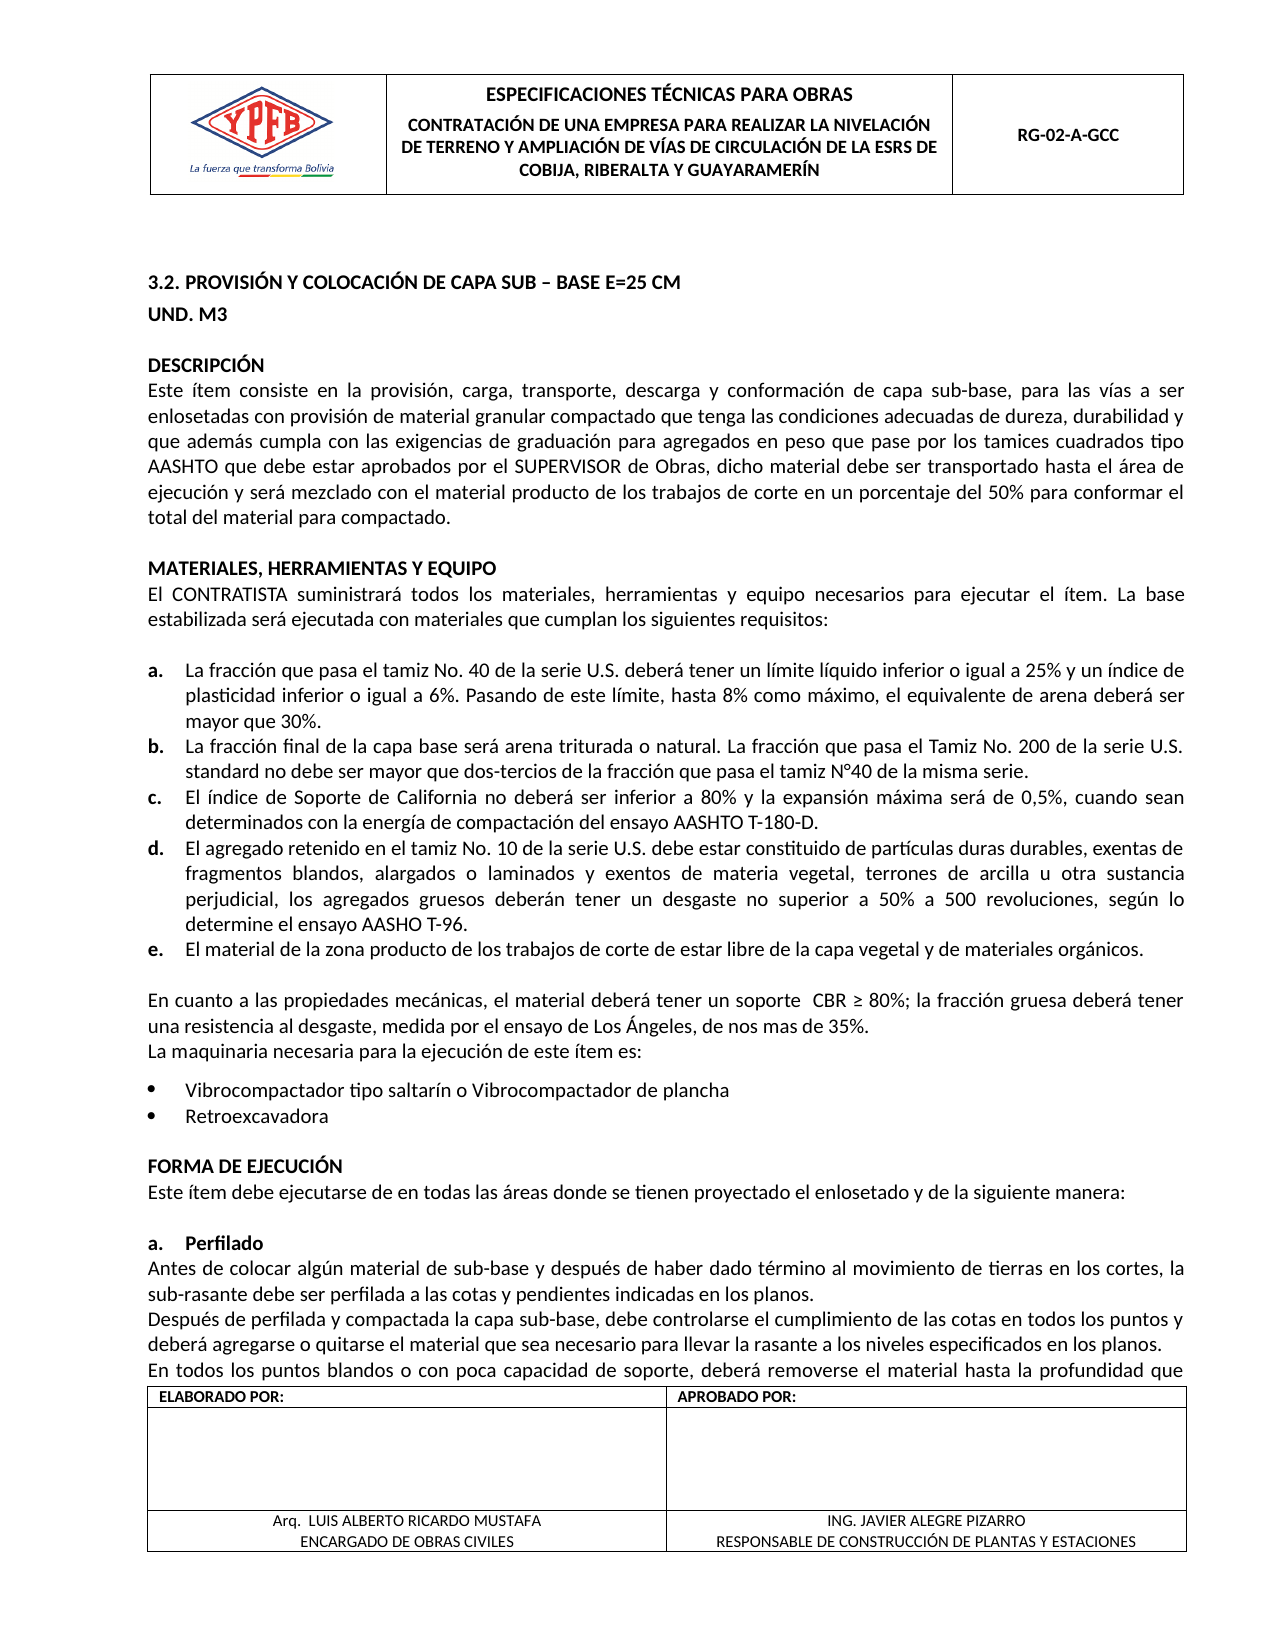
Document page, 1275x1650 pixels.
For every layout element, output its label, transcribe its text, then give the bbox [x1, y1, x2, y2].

subtitle PROVISIÓN Y COLOCACIÓN DE CAPA SUB – BASE E=25 CM [148, 269, 1186, 295]
list El índice de Soporte de California no deberá ser inferior a 80% y la expansión máxima será de 0,5%, cuando sean determinados con la energía de compactación del ensayo AASHTO T-180-D. [148, 784, 1186, 835]
text En cuanto a las propiedades mecánicas, el material deberá tener un soporte CBR ≥ 80%; la fracción gruesa deberá tener una resistencia al desgaste, medida por el ensayo de Los Ángeles, de nos mas de 35%. [148, 987, 1186, 1038]
list El material de la zona producto de los trabajos de corte de estar libre de la capa vegetal y de materiales orgánicos. [148, 937, 1186, 962]
list Vibrocompactador tipo saltarín o Vibrocompactador de plancha [148, 1076, 1186, 1103]
text Antes de colocar algún material de sub-base y después de haber dado término al movimiento de tierras en los cortes, la sub-rasante debe ser perfilada a las cotas y pendientes indicadas en los planos. [148, 1255, 1186, 1306]
text DESCRIPCIÓN [148, 352, 1186, 377]
text FORMA DE EJECUCIÓN [148, 1154, 1186, 1179]
list El agregado retenido en el tamiz No. 10 de la serie U.S. debe estar constituido de partículas duras durables, exentas de fragmentos blandos, alargados o laminados y exentos de materia vegetal, terrones de arcilla u otra sustancia perjudicial, los agregados gruesos deberán tener un desgaste no superior a 50% a 500 revoluciones, según lo determine el ensayo AASHO T-96. [148, 835, 1186, 937]
list La fracción final de la capa base será arena triturada o natural. La fracción que pasa el Tamiz No. 200 de la serie U.S. standard no debe ser mayor que dos-tercios de la fracción que pasa el tamiz N°40 de la misma serie. [148, 733, 1186, 784]
text La maquinaria necesaria para la ejecución de este ítem es: [148, 1038, 797, 1064]
text Este ítem debe ejecutarse de en todas las áreas donde se tienen proyectado el enlosetado y de la siguiente manera: [148, 1179, 1186, 1204]
text Este ítem consiste en la provisión, carga, transporte, descarga y conformación de capa sub-base, para las vías a ser enlosetadas con provisión de material granular compactado que tenga las condiciones adecuadas de dureza, durabilidad y que además cumpla con las exigencias de graduación para agregados en peso que pase por los tamices cuadrados tipo AASHTO que debe estar aprobados por el SUPERVISOR de Obras, dicho material debe ser transportado hasta el área de ejecución y será mezclado con el material producto de los trabajos de corte en un porcentaje del 50% para conformar el total del material para compactado. [148, 377, 1186, 530]
list La fracción que pasa el tamiz No. 40 de la serie U.S. deberá tener un límite líquido inferior o igual a 25% y un índice de plasticidad inferior o igual a 6%. Pasando de este límite, hasta 8% como máximo, el equivalente de arena deberá ser mayor que 30%. [148, 657, 1186, 733]
text El CONTRATISTA suministrará todos los materiales, herramientas y equipo necesarios para ejecutar el ítem. La base estabilizada será ejecutada con materiales que cumplan los siguientes requisitos: [148, 581, 1186, 632]
text Después de perfilada y compactada la capa sub-base, debe controlarse el cumplimiento de las cotas en todos los puntos y deberá agregarse o quitarse el material que sea necesario para llevar la rasante a los niveles especificados en los planos. [148, 1306, 1186, 1357]
picture [187, 81, 335, 182]
text MATERIALES, HERRAMIENTAS Y EQUIPO [148, 555, 1186, 581]
text UND. M3 [148, 301, 1186, 327]
list Perfilado [148, 1230, 1186, 1255]
list Retroexcavadora [148, 1103, 1186, 1128]
